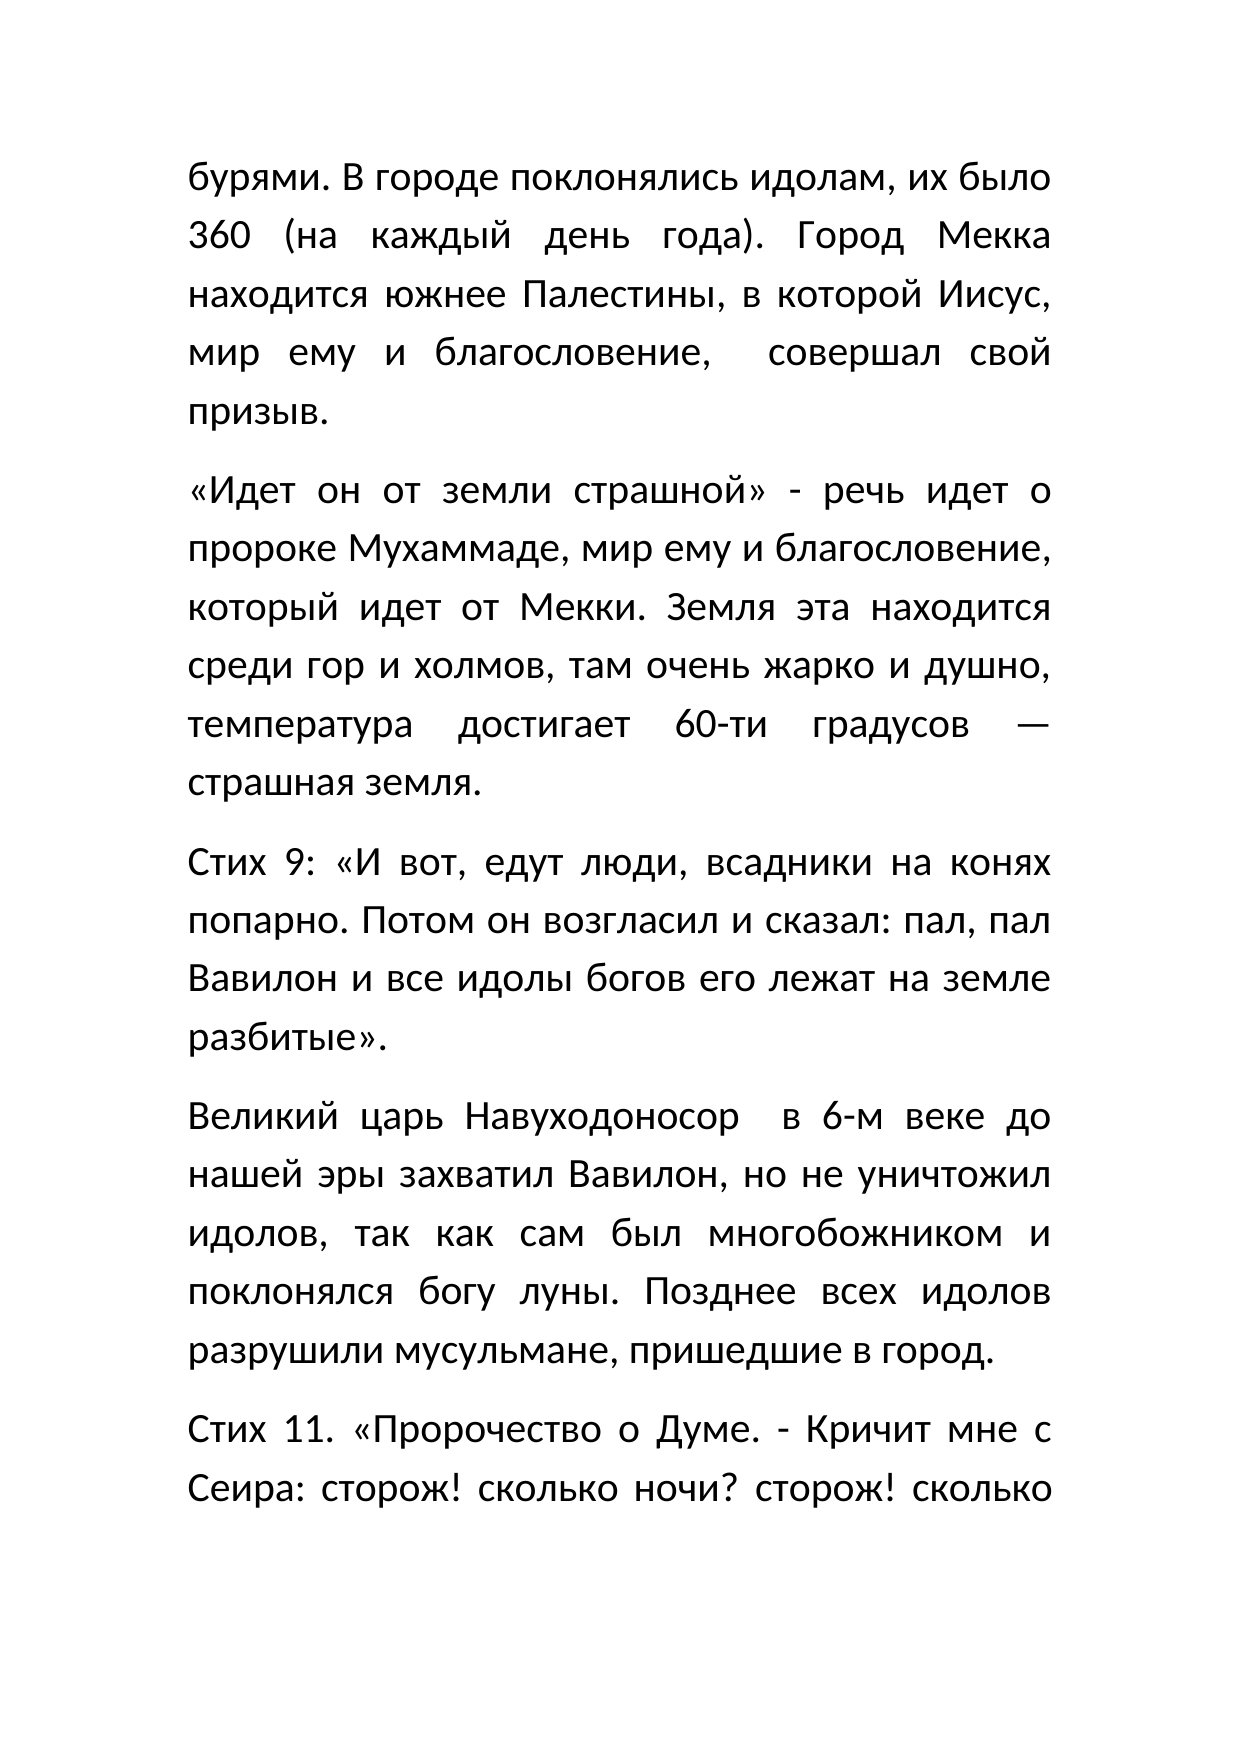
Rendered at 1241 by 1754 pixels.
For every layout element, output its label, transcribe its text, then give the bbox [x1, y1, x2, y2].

text Стих 9: «И вот, едут люди, всадники на конях попарно. Потом он возгласил и сказал: пал, пал Вавилон и все идолы богов его лежат на земле разбитые». [187, 834, 1053, 1061]
text Великий царь Навуходоносор в 6-м веке до нашей эры захватил Вавилон, но не уничтожил идолов, так как сам был многобожником и поклонялся богу луны. Позднее всех идолов разрушили мусульмане, пришедшие в город. [187, 1089, 1053, 1374]
text «Идет он от земли страшной» - речь идет о пророке Мухаммаде, мир ему и благословение, который идет от Мекки. Земля эта находится среди гор и холмов, там очень жарко и душно, температура достигает 60-ти градусов — страшная земля. [187, 463, 1053, 806]
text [187, 150, 1053, 434]
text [187, 1402, 1053, 1511]
